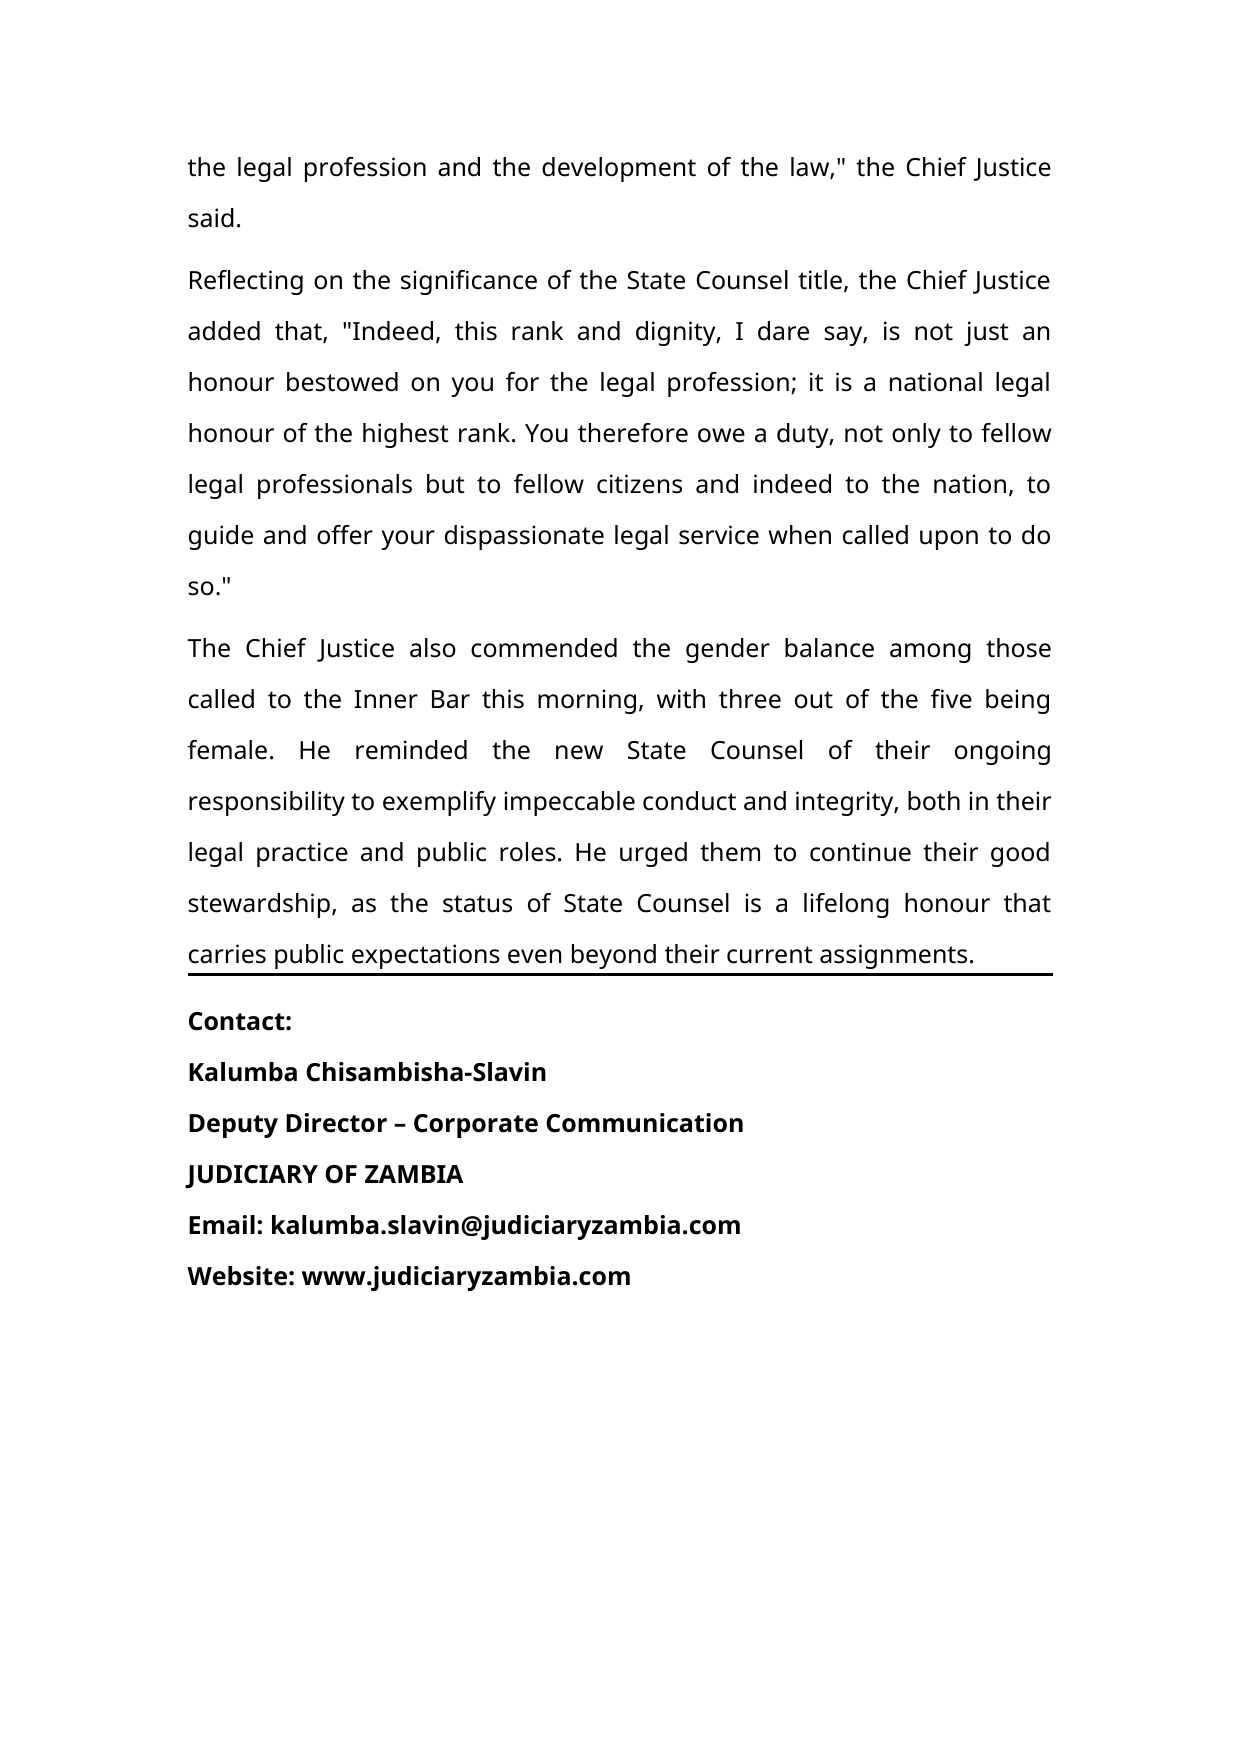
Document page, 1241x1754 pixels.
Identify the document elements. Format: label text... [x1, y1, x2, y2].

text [187, 150, 1053, 235]
text Contact: [187, 1003, 1053, 1037]
text Email: kalumba.slavin@judiciaryzambia.com [187, 1207, 1053, 1241]
text JUDICIARY OF ZAMBIA [187, 1156, 1053, 1190]
text Reflecting on the significance of the State Counsel title, the Chief Justice added that, "Indeed, this rank and dignity, I dare say, is not just an honour bestowed on you for the legal profession; it is a national legal honour of the highest rank. You therefore owe a duty, not only to fellow legal professionals but to fellow citizens and indeed to the nation, to guide and offer your dispassionate legal service when called upon to do so." [187, 262, 1053, 603]
text The Chief Justice also commended the gender balance among those called to the Inner Bar this morning, with three out of the five being female. He reminded the new State Counsel of their ongoing responsibility to exemplify impeccable conduct and integrity, both in their legal practice and public roles. He urged them to continue their good stewardship, as the status of State Counsel is a lifelong honour that carries public expectations even beyond their current assignments. [187, 630, 1053, 976]
text Deputy Director – Corporate Communication [187, 1105, 1053, 1139]
text Kalumba Chisambisha-Slavin [187, 1054, 1053, 1088]
text Website: www.judiciaryzambia.com [187, 1258, 1053, 1292]
